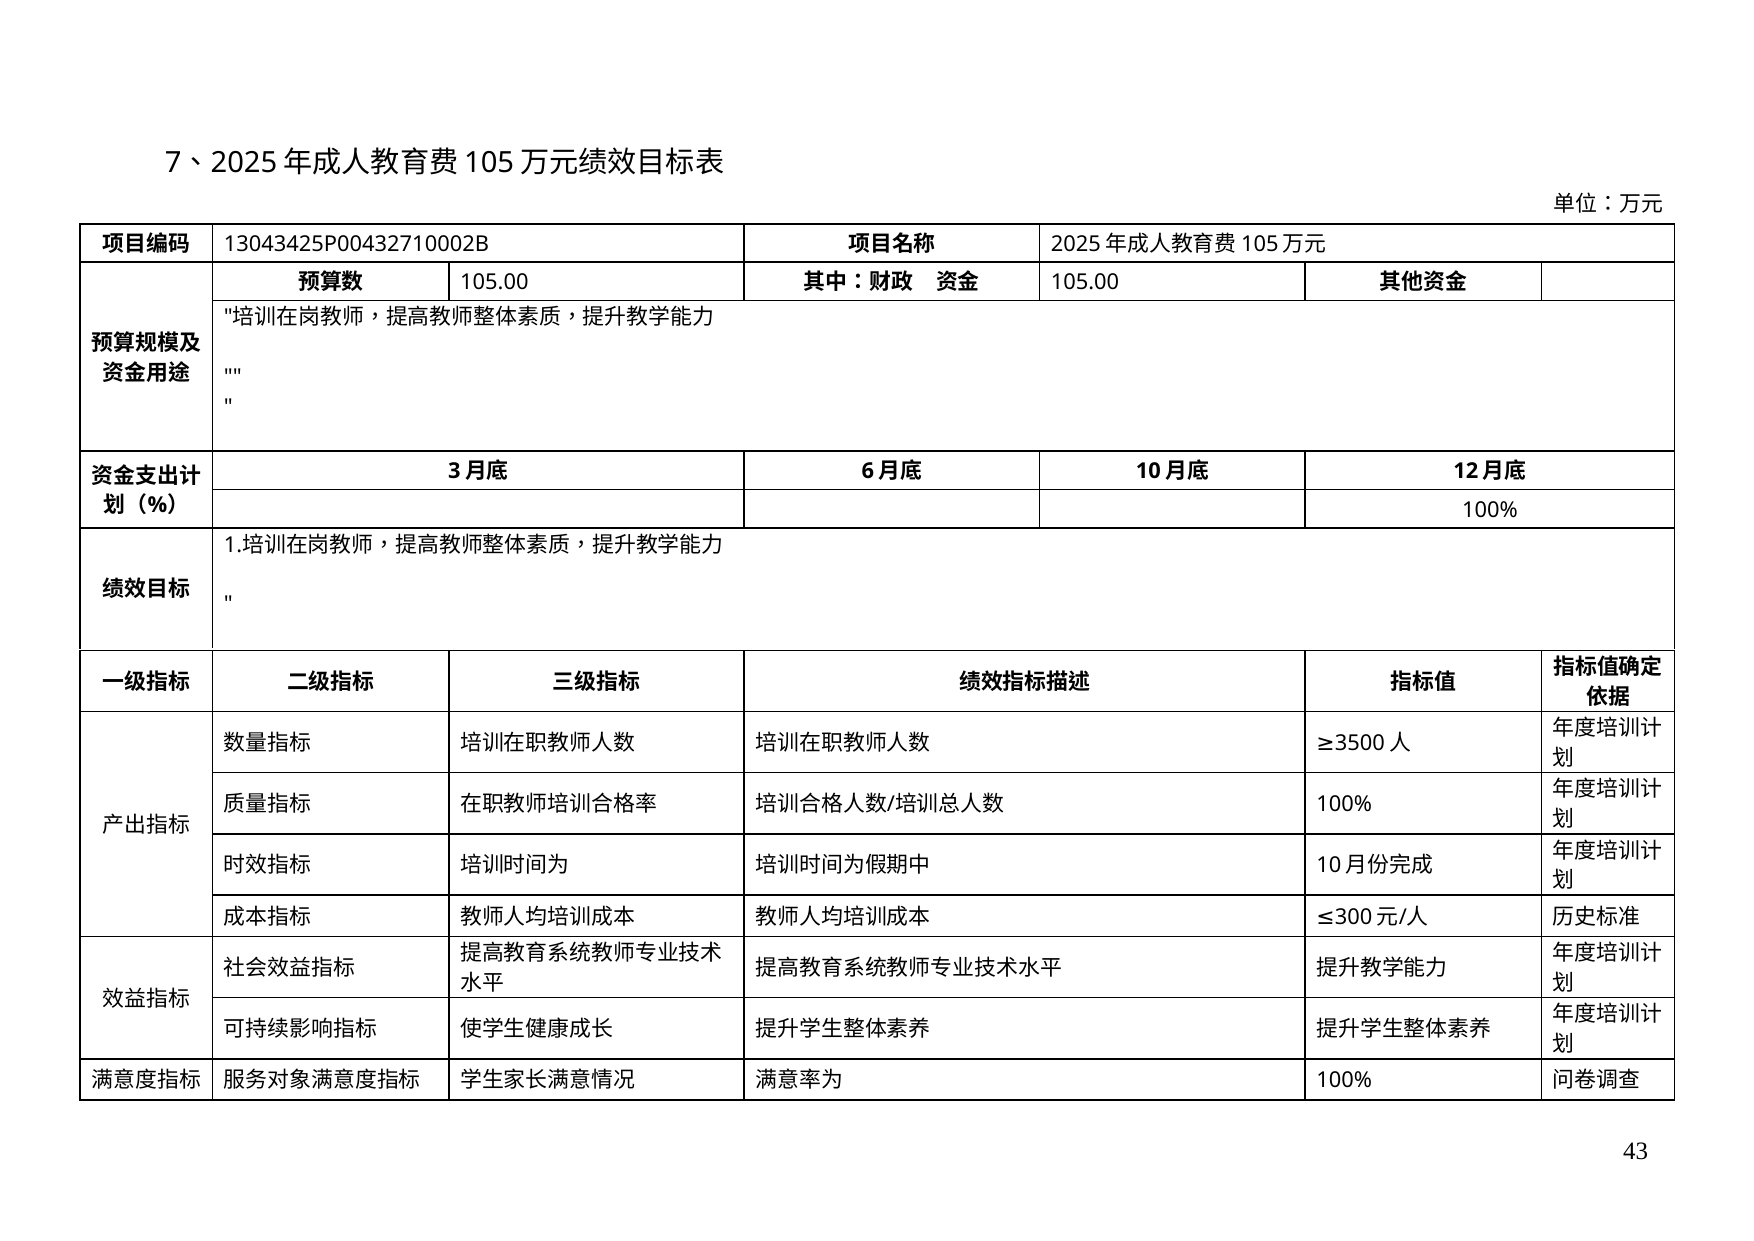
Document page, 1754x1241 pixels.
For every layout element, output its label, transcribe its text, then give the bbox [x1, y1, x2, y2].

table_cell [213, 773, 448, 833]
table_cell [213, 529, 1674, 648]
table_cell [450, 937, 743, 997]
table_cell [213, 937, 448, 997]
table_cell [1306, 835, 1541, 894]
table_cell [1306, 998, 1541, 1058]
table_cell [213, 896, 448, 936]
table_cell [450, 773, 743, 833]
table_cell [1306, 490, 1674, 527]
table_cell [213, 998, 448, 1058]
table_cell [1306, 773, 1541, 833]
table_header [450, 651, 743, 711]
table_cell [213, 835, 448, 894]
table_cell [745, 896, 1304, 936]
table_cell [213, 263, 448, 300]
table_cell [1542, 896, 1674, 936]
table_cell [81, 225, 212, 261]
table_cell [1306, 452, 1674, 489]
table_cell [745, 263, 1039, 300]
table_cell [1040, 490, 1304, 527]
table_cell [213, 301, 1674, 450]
text 7、2025年成人教育费105万元绩效目标表 [106, 142, 1648, 181]
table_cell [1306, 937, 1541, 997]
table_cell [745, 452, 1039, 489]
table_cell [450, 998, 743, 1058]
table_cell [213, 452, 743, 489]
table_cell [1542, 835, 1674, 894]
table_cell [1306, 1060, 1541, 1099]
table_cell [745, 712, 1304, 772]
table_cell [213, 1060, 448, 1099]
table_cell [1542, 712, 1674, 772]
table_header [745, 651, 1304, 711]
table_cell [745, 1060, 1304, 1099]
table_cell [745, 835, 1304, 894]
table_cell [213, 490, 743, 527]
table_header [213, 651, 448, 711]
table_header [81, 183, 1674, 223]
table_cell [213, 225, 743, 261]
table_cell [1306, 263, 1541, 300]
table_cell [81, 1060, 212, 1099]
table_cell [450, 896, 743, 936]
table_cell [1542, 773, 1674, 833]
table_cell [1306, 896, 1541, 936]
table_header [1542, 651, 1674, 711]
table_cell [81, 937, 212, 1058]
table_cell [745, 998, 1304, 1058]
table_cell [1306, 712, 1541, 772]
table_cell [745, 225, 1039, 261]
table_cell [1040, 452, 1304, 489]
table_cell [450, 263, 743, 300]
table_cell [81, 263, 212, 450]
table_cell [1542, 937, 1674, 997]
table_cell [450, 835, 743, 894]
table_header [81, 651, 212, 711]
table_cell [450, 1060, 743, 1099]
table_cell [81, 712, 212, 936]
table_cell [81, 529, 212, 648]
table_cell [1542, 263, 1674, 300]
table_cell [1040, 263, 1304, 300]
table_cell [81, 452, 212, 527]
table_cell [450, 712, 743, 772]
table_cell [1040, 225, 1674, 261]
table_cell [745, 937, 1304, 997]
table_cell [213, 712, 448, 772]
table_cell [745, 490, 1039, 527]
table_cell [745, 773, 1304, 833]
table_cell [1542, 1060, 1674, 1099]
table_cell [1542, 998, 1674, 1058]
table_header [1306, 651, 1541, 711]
